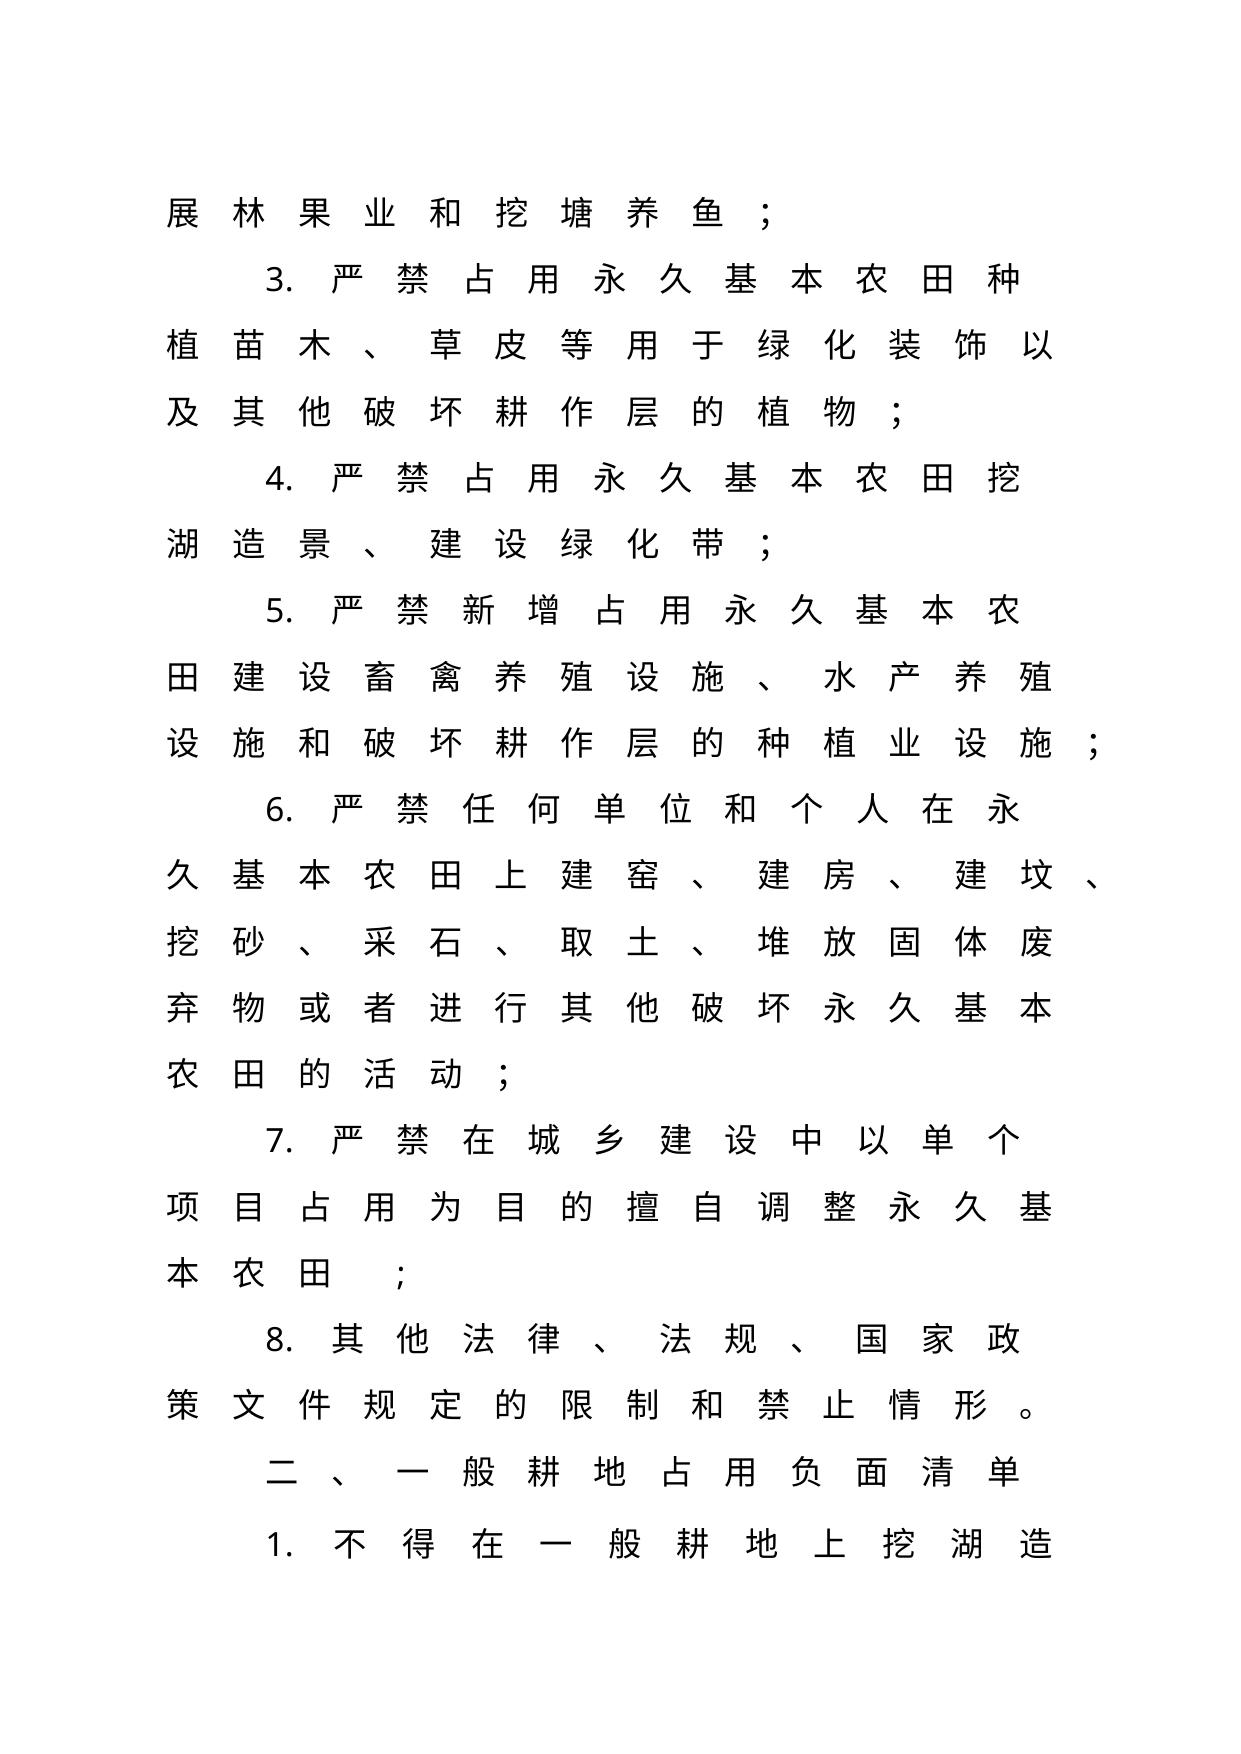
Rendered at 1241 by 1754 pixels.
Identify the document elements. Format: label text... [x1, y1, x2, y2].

text 二、一般耕地占用负面清单 [167, 1436, 1085, 1503]
text 7.严禁在城乡建设中以单个项目占用为目的擅自调整永久基本农田; [167, 1105, 1085, 1304]
text 8.其他法律、法规、国家政策文件规定的限制和禁止情形。 [167, 1304, 1085, 1436]
text 6.严禁任何单位和个人在永久基本农田上建窑、建房、建坟、挖砂、采石、取土、堆放固体废弃物或者进行其他破坏永久基本农田的活动； [167, 774, 1085, 1105]
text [167, 1508, 1085, 1575]
text 4.严禁占用永久基本农田挖湖造景、建设绿化带； [167, 443, 1085, 575]
text 5.严禁新增占用永久基本农田建设畜禽养殖设施、水产养殖设施和破坏耕作层的种植业设施； [167, 575, 1085, 774]
text 3.严禁占用永久基本农田种植苗木、草皮等用于绿化装饰以及其他破坏耕作层的植物； [167, 244, 1085, 443]
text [167, 178, 1085, 244]
